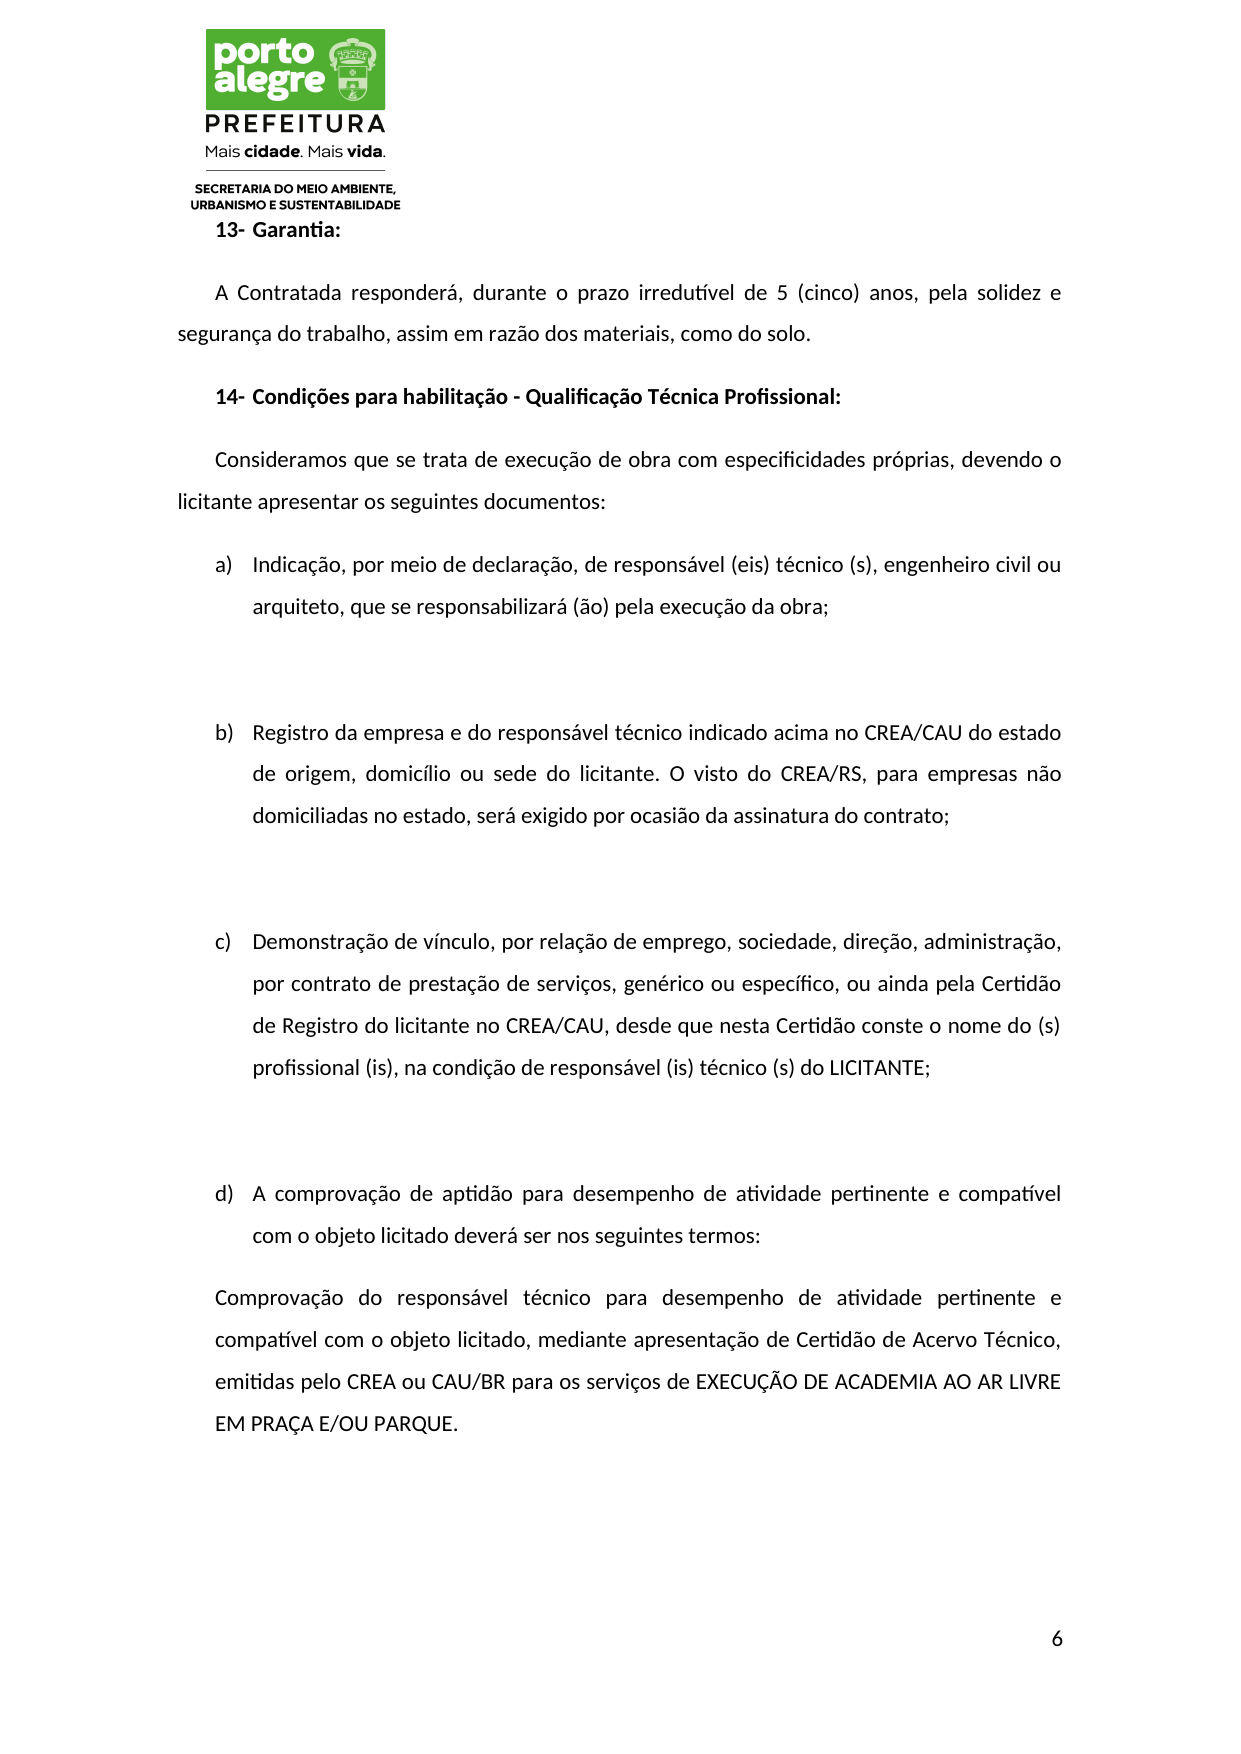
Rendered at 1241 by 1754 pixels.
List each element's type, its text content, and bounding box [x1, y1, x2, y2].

picture [177, 29, 414, 215]
list Garantia: [215, 215, 1063, 243]
list Registro da empresa e do responsável técnico indicado acima no CREA/CAU do estado de origem, domicílio ou sede do licitante. O visto do CREA/RS, para empresas não domiciliadas no estado, será exigido por ocasião da assinatura do contrato; [215, 718, 1063, 829]
list Indicação, por meio de declaração, de responsável (eis) técnico (s), engenheiro civil ou arquiteto, que se responsabilizará (ão) pela execução da obra; [215, 550, 1063, 620]
list Demonstração de vínculo, por relação de emprego, sociedade, direção, administração, por contrato de prestação de serviços, genérico ou específico, ou ainda pela Certidão de Registro do licitante no CREA/CAU, desde que nesta Certidão conste o nome do (s) profissional (is), na condição de responsável (is) técnico (s) do LICITANTE; [215, 927, 1063, 1081]
list A comprovação de aptidão para desempenho de atividade pertinente e compatível com o objeto licitado deverá ser nos seguintes termos: [215, 1179, 1063, 1249]
text A Contratada responderá, durante o prazo irredutível de 5 (cinco) anos, pela solidez e segurança do trabalho, assim em razão dos materiais, como do solo. [177, 278, 1063, 348]
text Comprovação do responsável técnico para desempenho de atividade pertinente e compatível com o objeto licitado, mediante apresentação de Certidão de Acervo Técnico, emitidas pelo CREA ou CAU/BR para os serviços de EXECUÇÃO DE ACADEMIA AO AR LIVRE EM PRAÇA E/OU PARQUE. [215, 1283, 1063, 1437]
list Condições para habilitação - Qualificação Técnica Profissional: [215, 382, 1063, 410]
text Consideramos que se trata de execução de obra com especificidades próprias, devendo o licitante apresentar os seguintes documentos: [177, 445, 1063, 515]
